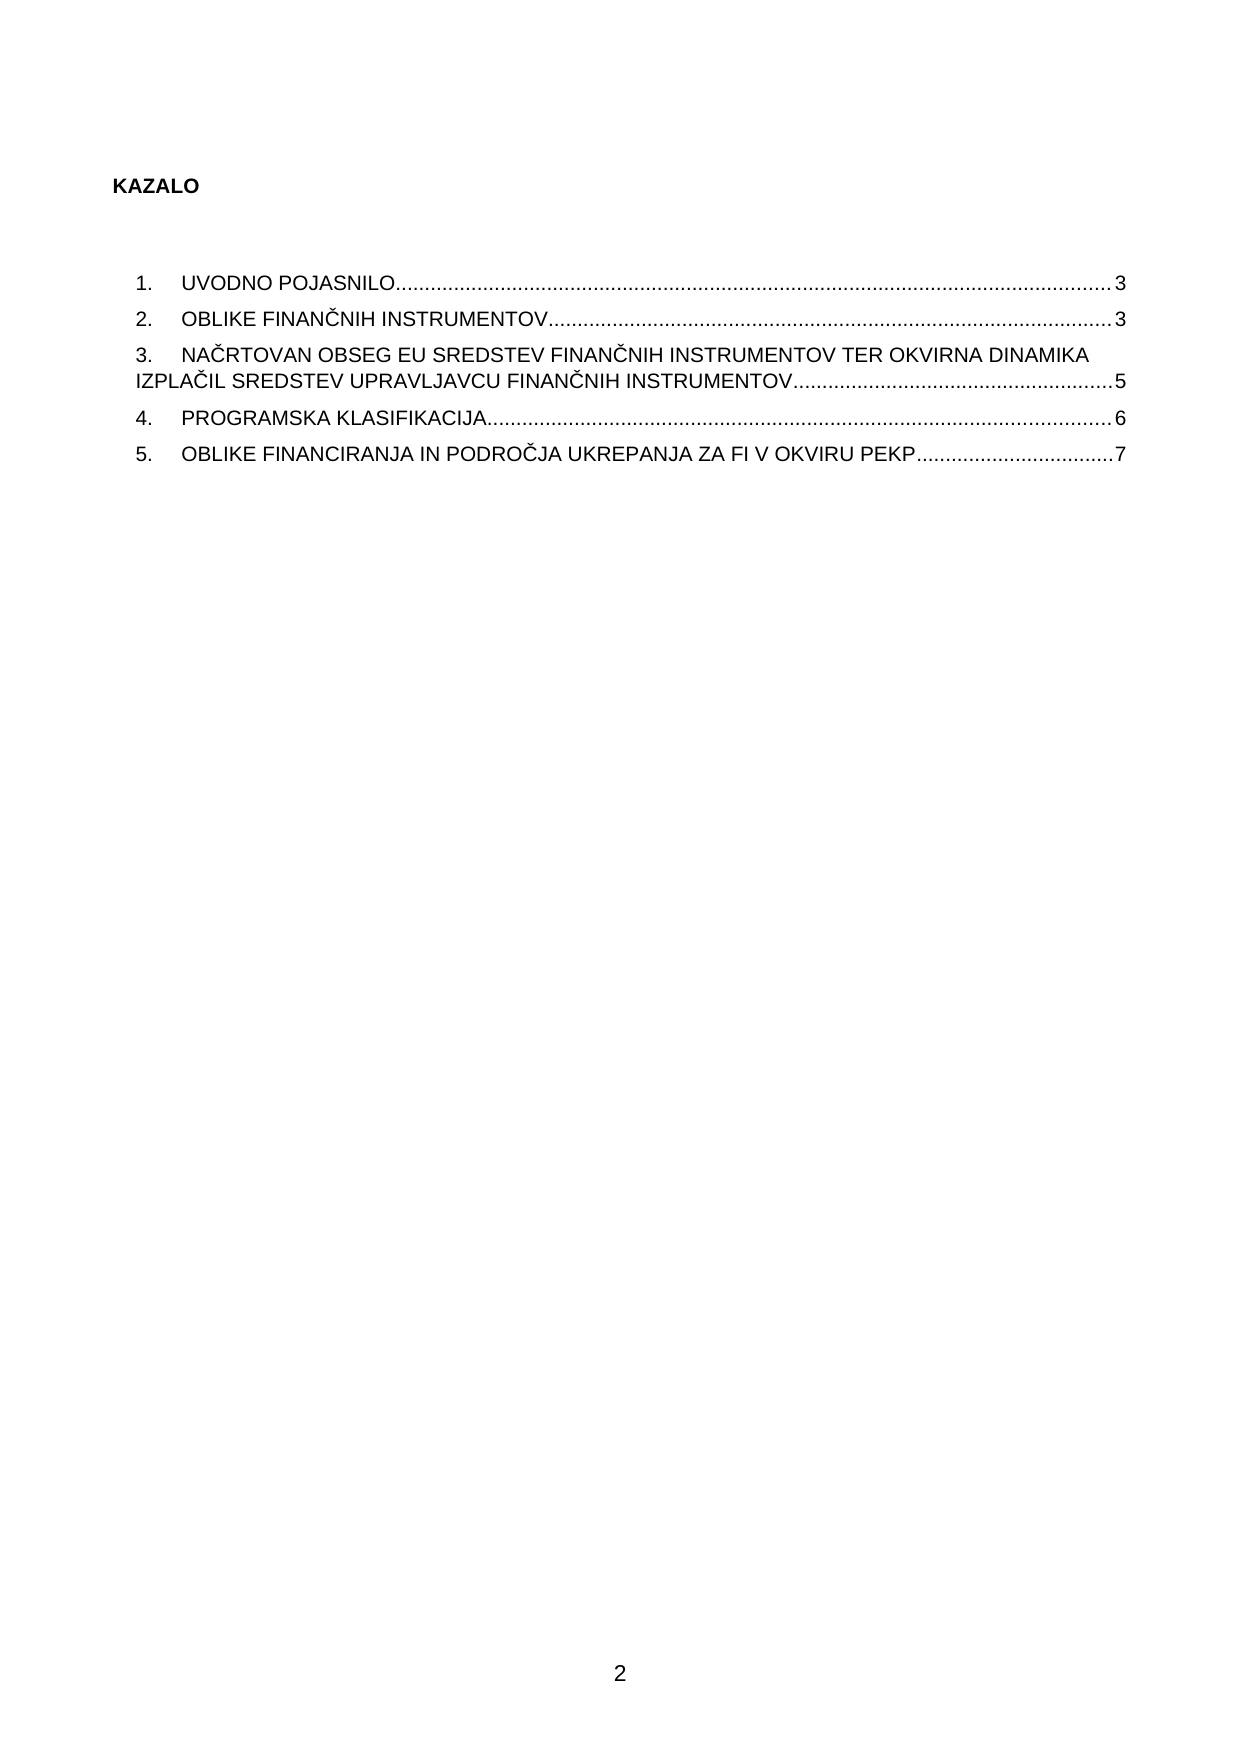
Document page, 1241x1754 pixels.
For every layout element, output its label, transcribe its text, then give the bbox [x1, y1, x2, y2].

text KAZALO [112, 174, 1128, 198]
